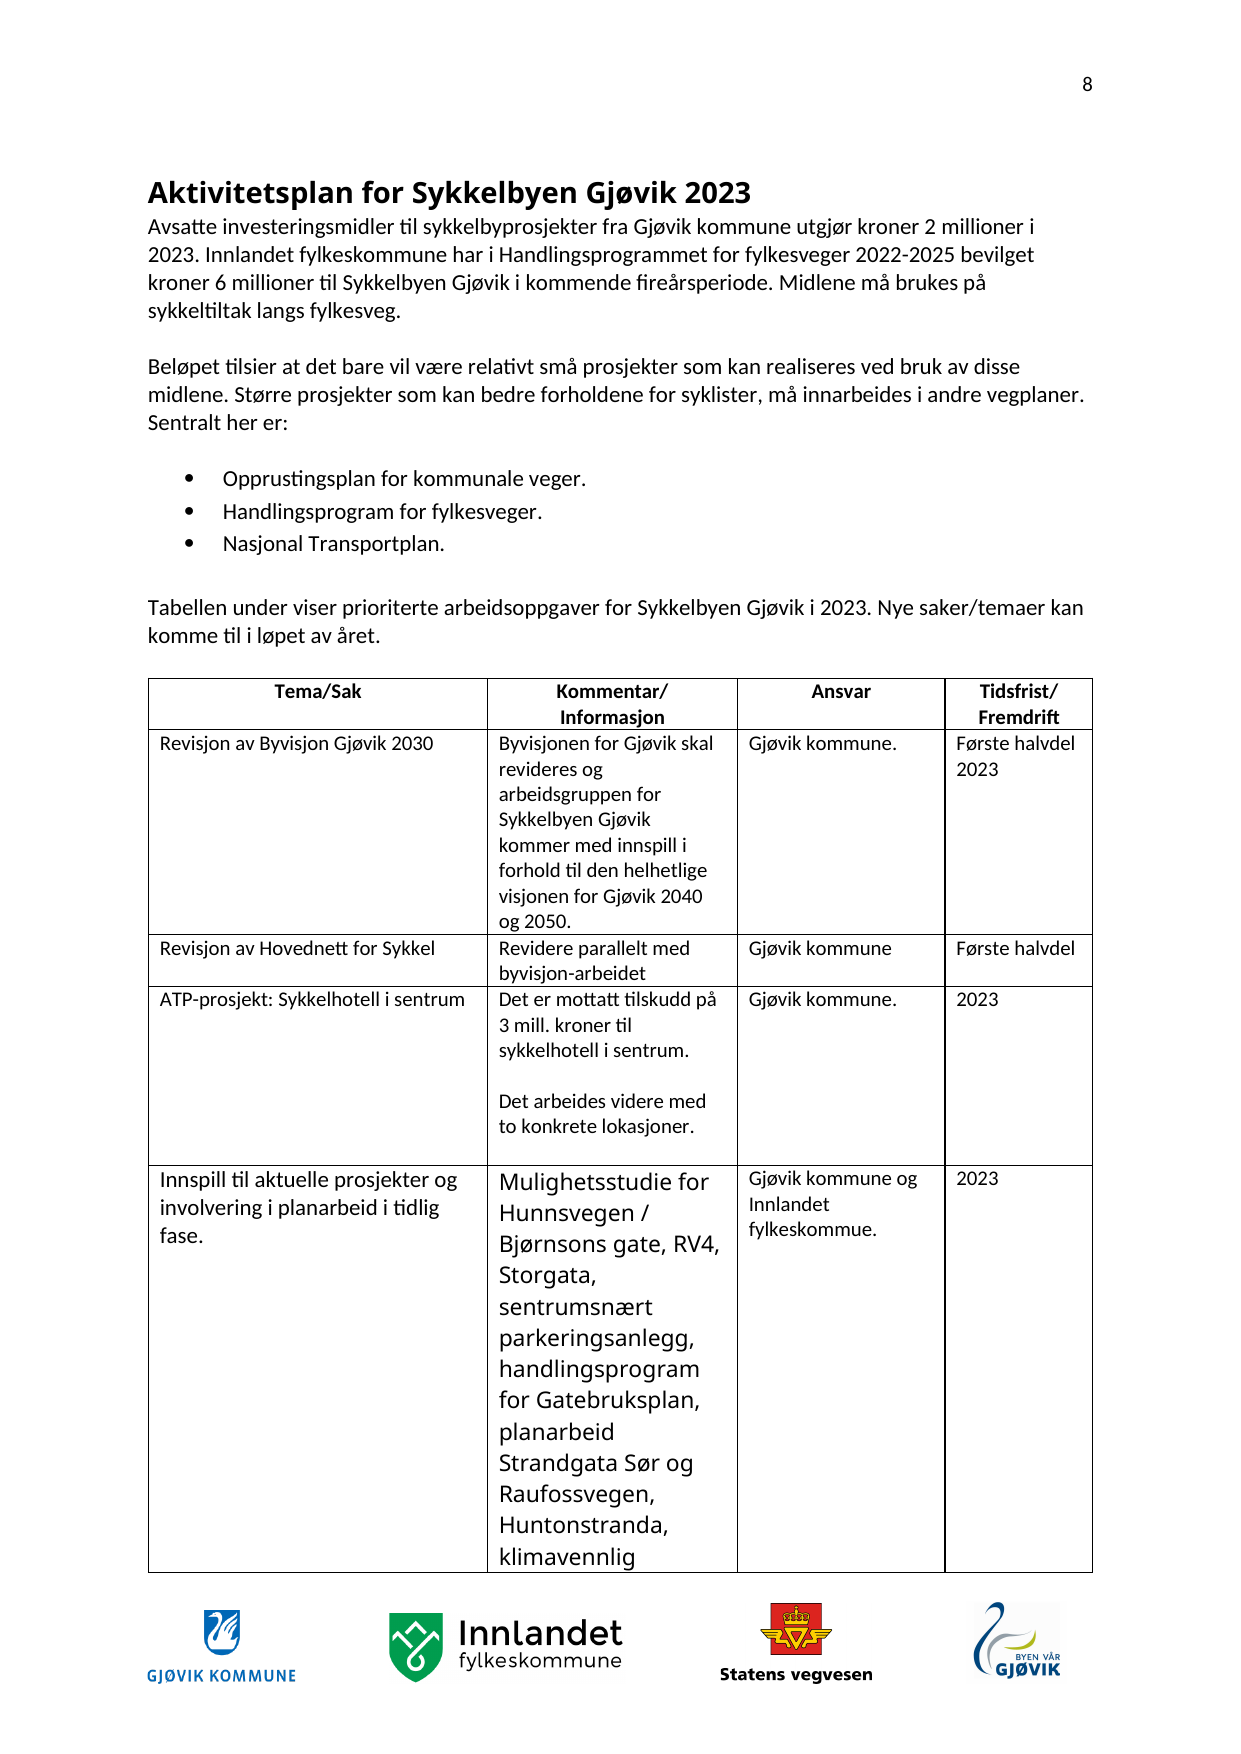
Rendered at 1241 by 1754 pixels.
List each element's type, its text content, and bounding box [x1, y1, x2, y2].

text Tabellen under viser prioriterte arbeidsoppgaver for Sykkelbyen Gjøvik i 2023. Nye saker/temaer kan komme til i løpet av året. [148, 593, 1092, 649]
table_cell Revisjon av Byvisjon Gjøvik 2030 [149, 730, 487, 934]
table_header Tidsfrist/ Fremdrift [946, 679, 1092, 729]
table_cell Revisjon av Hovednett for Sykkel [149, 935, 487, 986]
table_cell Gjøvik kommune og Innlandet fylkeskommue. [738, 1166, 944, 1572]
table_header Ansvar [738, 679, 944, 729]
table_cell ATP-prosjekt: Sykkelhotell i sentrum [149, 987, 487, 1164]
text Beløpet tilsier at det bare vil være relativt små prosjekter som kan realiseres ved bruk av disse midlene. Større prosjekter som kan bedre forholdene for syklister, må innarbeides i andre vegplaner. Sentralt her er: [148, 352, 1092, 437]
table_cell 2023 [946, 987, 1092, 1164]
table_cell Gjøvik kommune. [738, 730, 944, 934]
table_header Tema/Sak [149, 679, 487, 729]
picture [147, 1610, 296, 1684]
table_cell Det er mottatt tilskudd på 3 mill. kroner til sykkelhotell i sentrum. Det arbeides videre med to konkrete lokasjoner. [488, 987, 737, 1164]
table_cell Første halvdel 2023 [946, 730, 1092, 934]
subtitle Aktivitetsplan for Sykkelbyen Gjøvik 2023 [148, 173, 1092, 212]
text Avsatte investeringsmidler til sykkelbyprosjekter fra Gjøvik kommune utgjør kroner 2 millioner i 2023. Innlandet fylkeskommune har i Handlingsprogrammet for fylkesveger 2022-2025 bevilget kroner 6 millioner til Sykkelbyen Gjøvik i kommende fireårsperiode. Midlene må brukes på sykkeltiltak langs fylkesveg. [148, 212, 1092, 324]
list Opprustingsplan for kommunale veger. [185, 464, 1092, 493]
table_cell Gjøvik kommune. [738, 987, 944, 1164]
picture [389, 1613, 627, 1684]
table_cell Byvisjonen for Gjøvik skal revideres og arbeidsgruppen for Sykkelbyen Gjøvik kommer med innspill i forhold til den helhetlige visjonen for Gjøvik 2040 og 2050. [488, 730, 737, 934]
picture [720, 1603, 872, 1684]
table_cell 2023 [946, 1166, 1092, 1572]
list Nasjonal Transportplan. [185, 529, 1092, 557]
picture [966, 1601, 1067, 1684]
table_cell Første halvdel [946, 935, 1092, 986]
table_cell Revidere parallelt med byvisjon-arbeidet [488, 935, 737, 986]
table_cell Innspill til aktuelle prosjekter og involvering i planarbeid i tidlig fase. [149, 1166, 487, 1572]
table_header Kommentar/ Informasjon [488, 679, 737, 729]
table_cell Gjøvik kommune [738, 935, 944, 986]
list Handlingsprogram for fylkesveger. [185, 497, 1092, 525]
